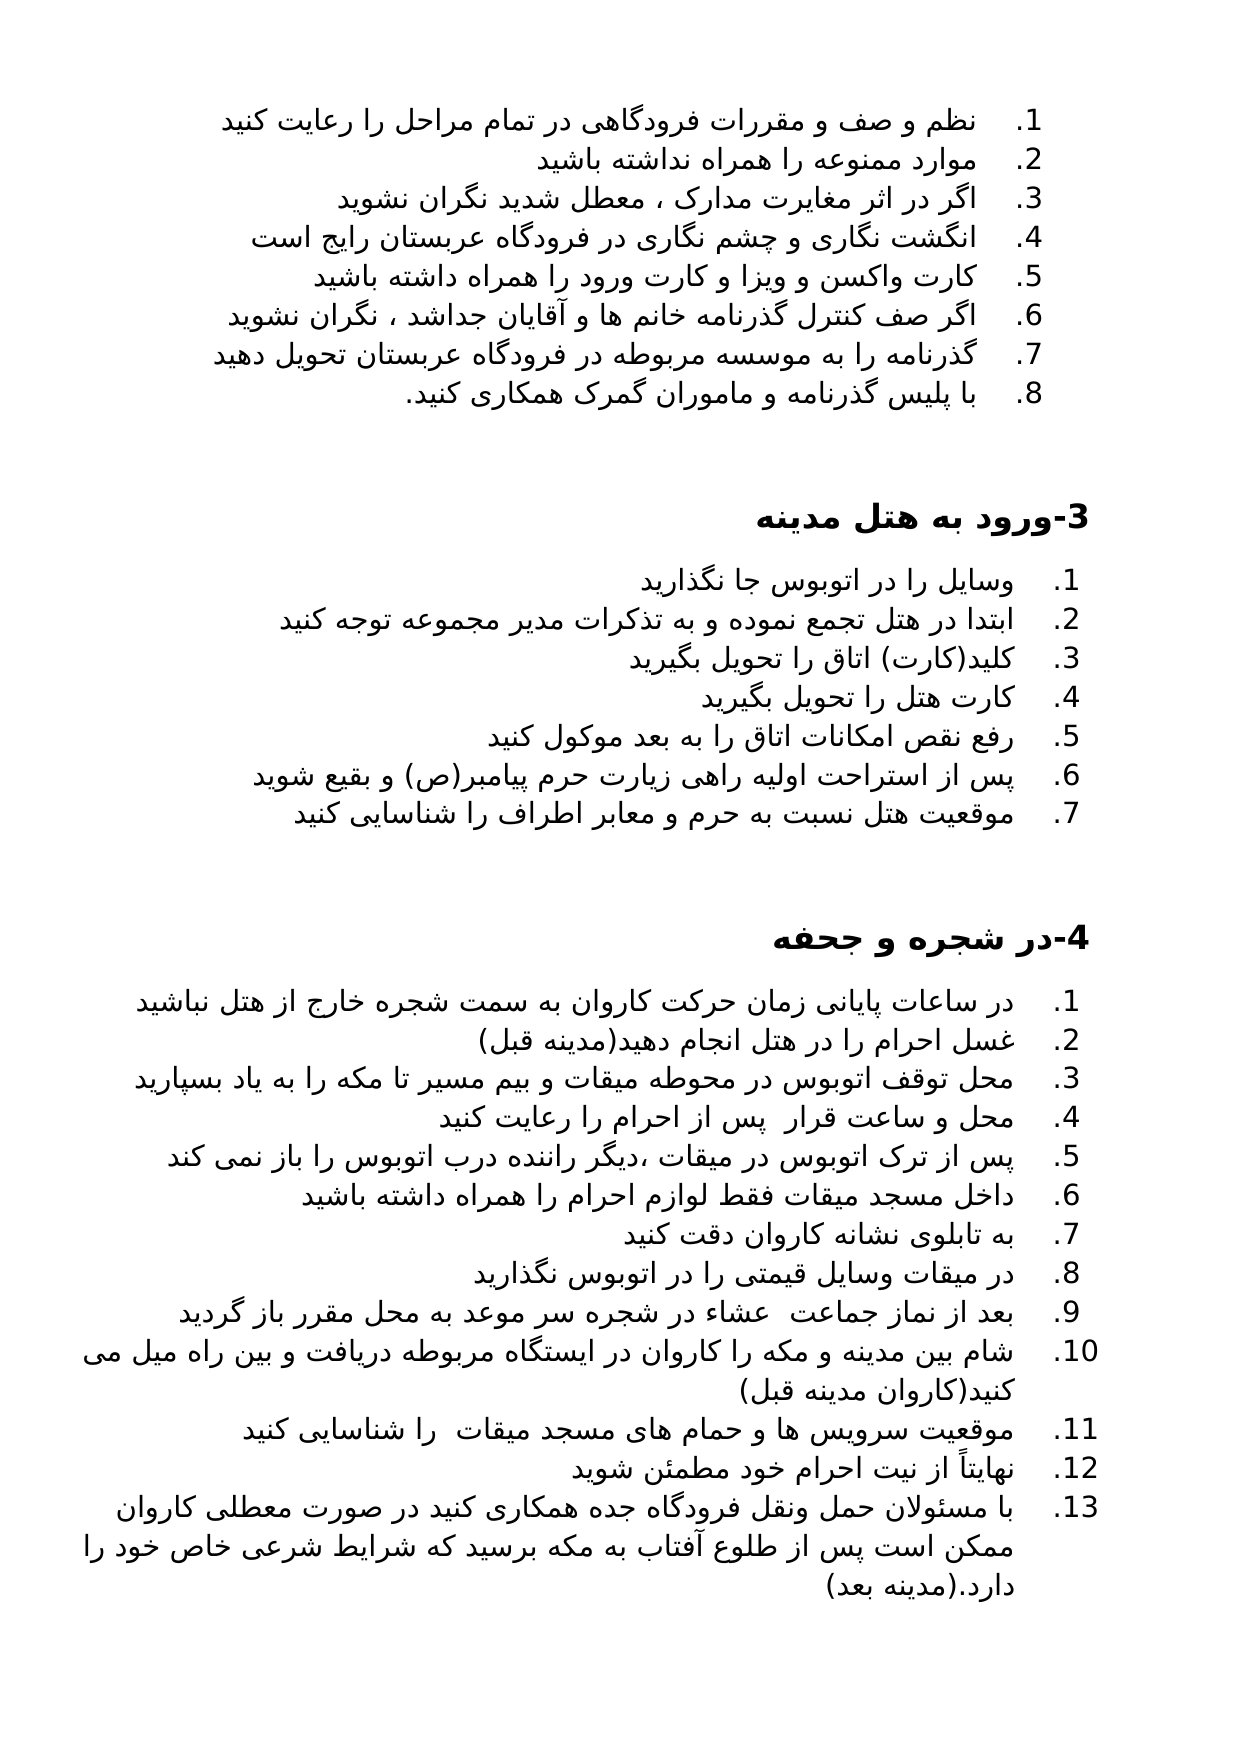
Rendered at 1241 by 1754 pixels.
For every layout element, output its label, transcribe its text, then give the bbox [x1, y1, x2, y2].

list رفع نقص امکانات اتاق را به بعد موکول کنید [74, 719, 1053, 753]
text 3-ورود به هتل مدینه [74, 498, 1090, 537]
list نظم و صف و مقررات فرودگاهی در تمام مراحل را رعایت کنید [74, 103, 1015, 137]
list پس از استراحت اولیه راهی زیارت حرم پیامبر(ص) و بقیع شوید [74, 758, 1053, 792]
list پس از ترک اتوبوس در میقات ،دیگر راننده درب اتوبوس را باز نمی کند [74, 1140, 1053, 1174]
list اگر در اثر مغایرت مدارک ، معطل شدید نگران نشوید [74, 181, 1015, 215]
list داخل مسجد میقات فقط لوازم احرام را همراه داشته باشید [74, 1179, 1053, 1213]
list محل و ساعت قرار پس از احرام را رعایت کنید [74, 1101, 1053, 1135]
text 4-در شجره و جحفه [74, 918, 1090, 957]
list اگر صف کنترل گذرنامه خانم ها و آقایان جداشد ، نگران نشوید [74, 298, 1015, 332]
list وسایل را در اتوبوس جا نگذارید [74, 563, 1053, 597]
list غسل احرام را در هتل انجام دهید(مدینه قبل) [74, 1023, 1053, 1057]
list ابتدا در هتل تجمع نموده و به تذکرات مدیر مجموعه توجه کنید [74, 602, 1053, 636]
list کارت واکسن و ویزا و کارت ورود را همراه داشته باشید [74, 259, 1015, 293]
list در ساعات پایانی زمان حرکت کاروان به سمت شجره خارج از هتل نباشید [74, 984, 1053, 1018]
list موقعیت سرویس ها و حمام های مسجد میقات را شناسایی کنید [74, 1412, 1053, 1446]
list انگشت نگاری و چشم نگاری در فرودگاه عربستان رایج است [74, 220, 1015, 254]
list به تابلوی نشانه کاروان دقت کنید [74, 1218, 1053, 1252]
list گذرنامه را به موسسه مربوطه در فرودگاه عربستان تحویل دهید [74, 337, 1015, 371]
list در میقات وسایل قیمتی را در اتوبوس نگذارید [74, 1257, 1053, 1291]
list موقعیت هتل نسبت به حرم و معابر اطراف را شناسایی کنید [74, 797, 1053, 831]
list شام بین مدینه و مکه را کاروان در ایستگاه مربوطه دریافت و بین راه میل می کنید(کاروان مدینه قبل) [74, 1334, 1053, 1407]
list با مسئولان حمل ونقل فرودگاه جده همکاری کنید در صورت معطلی کاروان ممکن است پس از طلوع آفتاب به مکه برسید که شرایط شرعی خاص خود را دارد.(مدینه بعد) [74, 1490, 1053, 1602]
list با پلیس گذرنامه و ماموران گمرک همکاری کنید. [74, 376, 1015, 410]
list کارت هتل را تحویل بگیرید [74, 680, 1053, 714]
list نهایتاً از نیت احرام خود مطمئن شوید [74, 1451, 1053, 1485]
list بعد از نماز جماعت عشاء در شجره سر موعد به محل مقرر باز گردید [74, 1296, 1053, 1329]
list موارد ممنوعه را همراه نداشته باشید [74, 142, 1015, 176]
list محل توقف اتوبوس در محوطه میقات و بیم مسیر تا مکه را به یاد بسپارید [74, 1062, 1053, 1096]
list کلید(کارت) اتاق را تحویل بگیرید [74, 641, 1053, 675]
